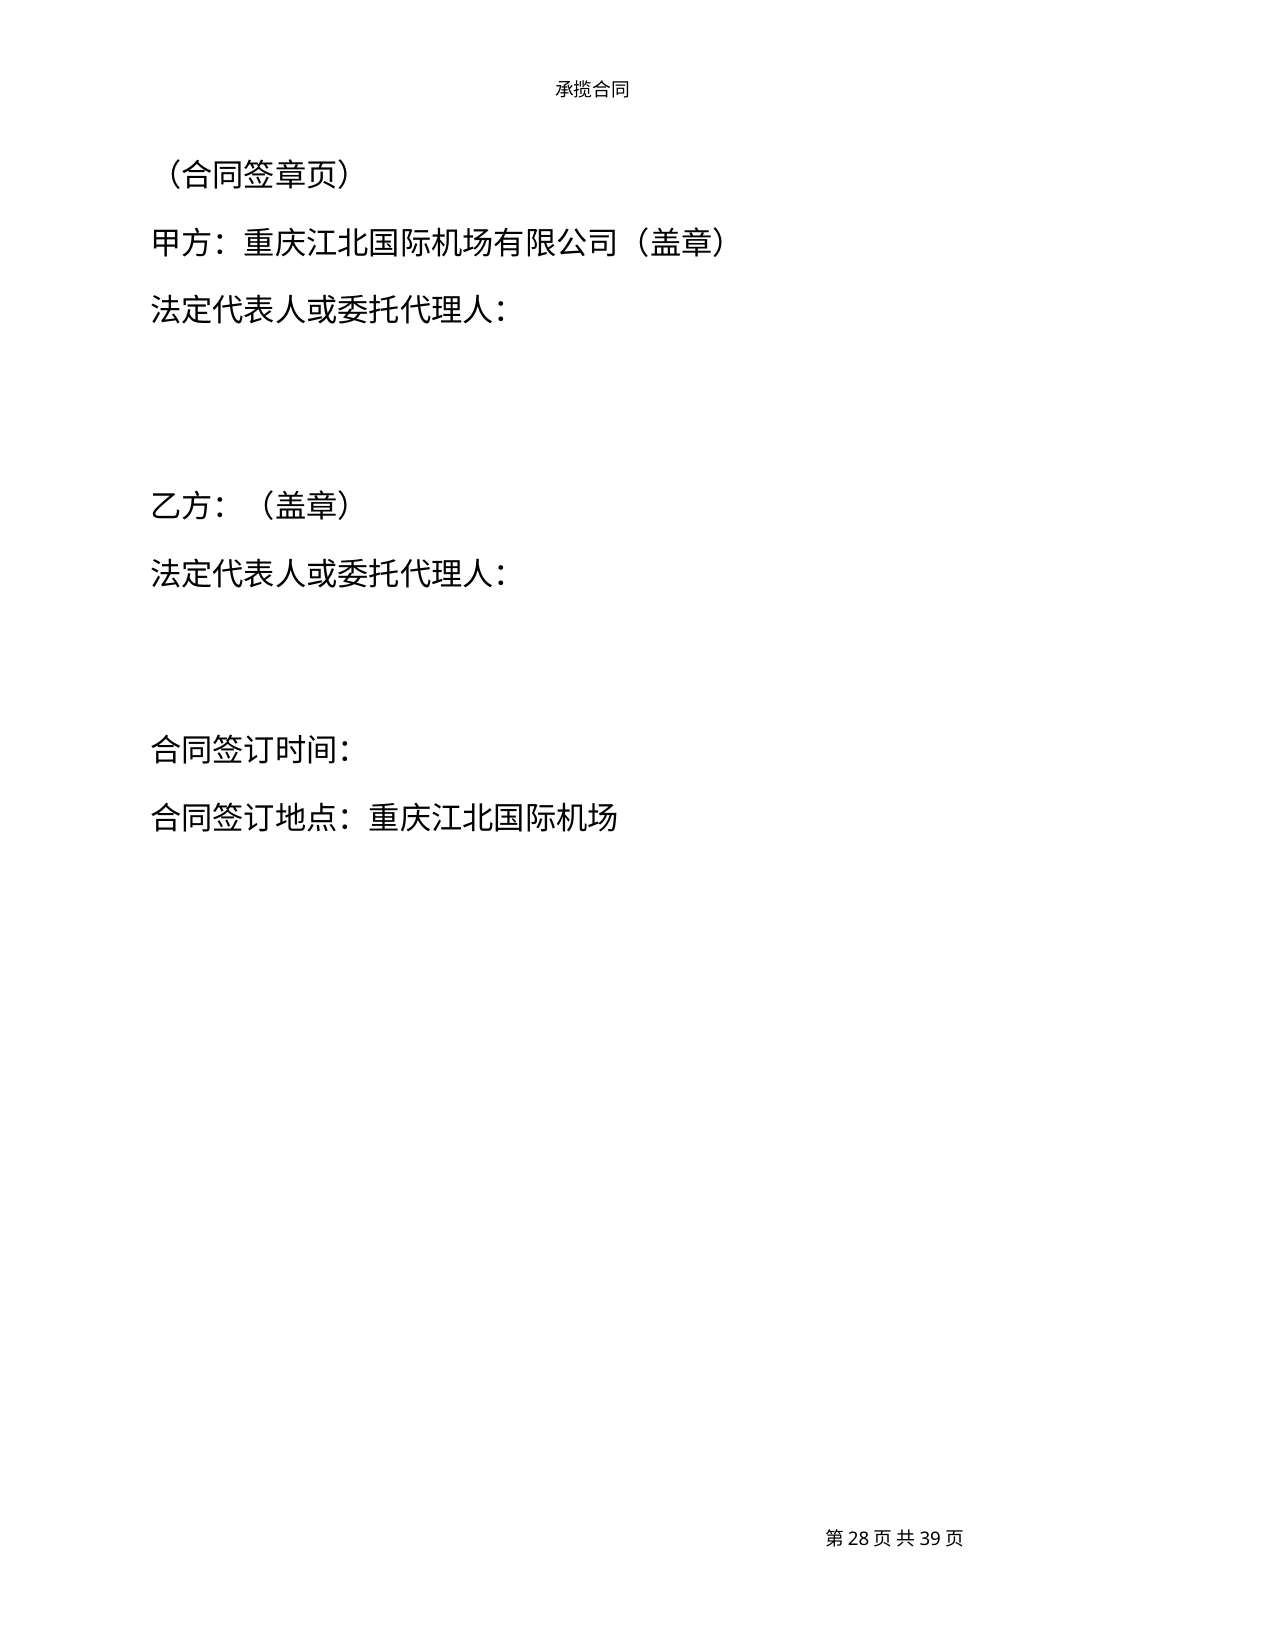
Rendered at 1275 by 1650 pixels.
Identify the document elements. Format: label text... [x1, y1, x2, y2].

text 法定代表人或委托代理人： [150, 286, 1125, 331]
text 合同签订时间： [150, 726, 1125, 771]
text 乙方：（盖章） [150, 481, 1125, 526]
text 甲方：重庆江北国际机场有限公司（盖章） [150, 218, 1125, 263]
text 法定代表人或委托代理人： [150, 549, 1125, 594]
text 合同签订地点：重庆江北国际机场 [150, 793, 1125, 838]
text （合同签章页） [150, 150, 1125, 195]
